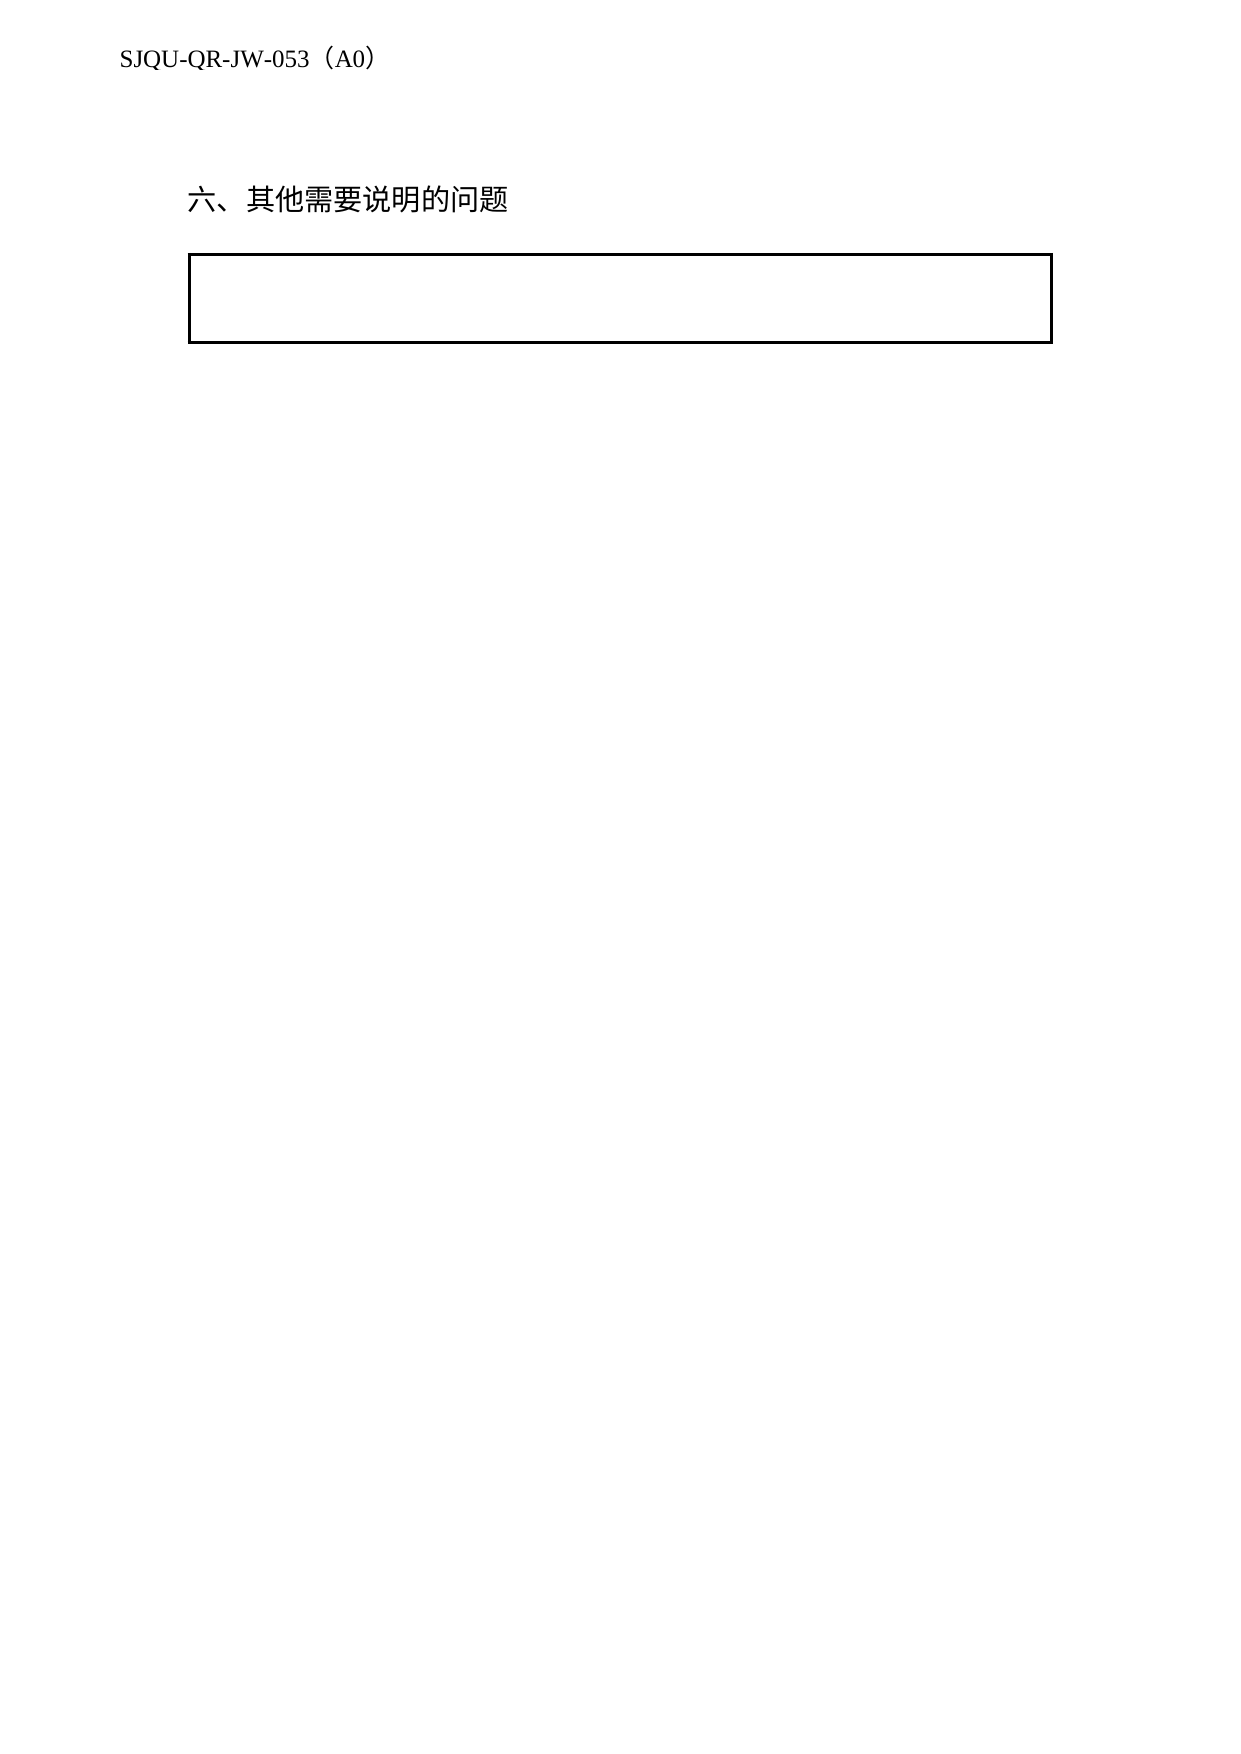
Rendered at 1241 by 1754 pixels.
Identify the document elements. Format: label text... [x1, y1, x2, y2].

table_header [191, 256, 1050, 341]
text 六、其他需要说明的问题 [187, 164, 1053, 232]
